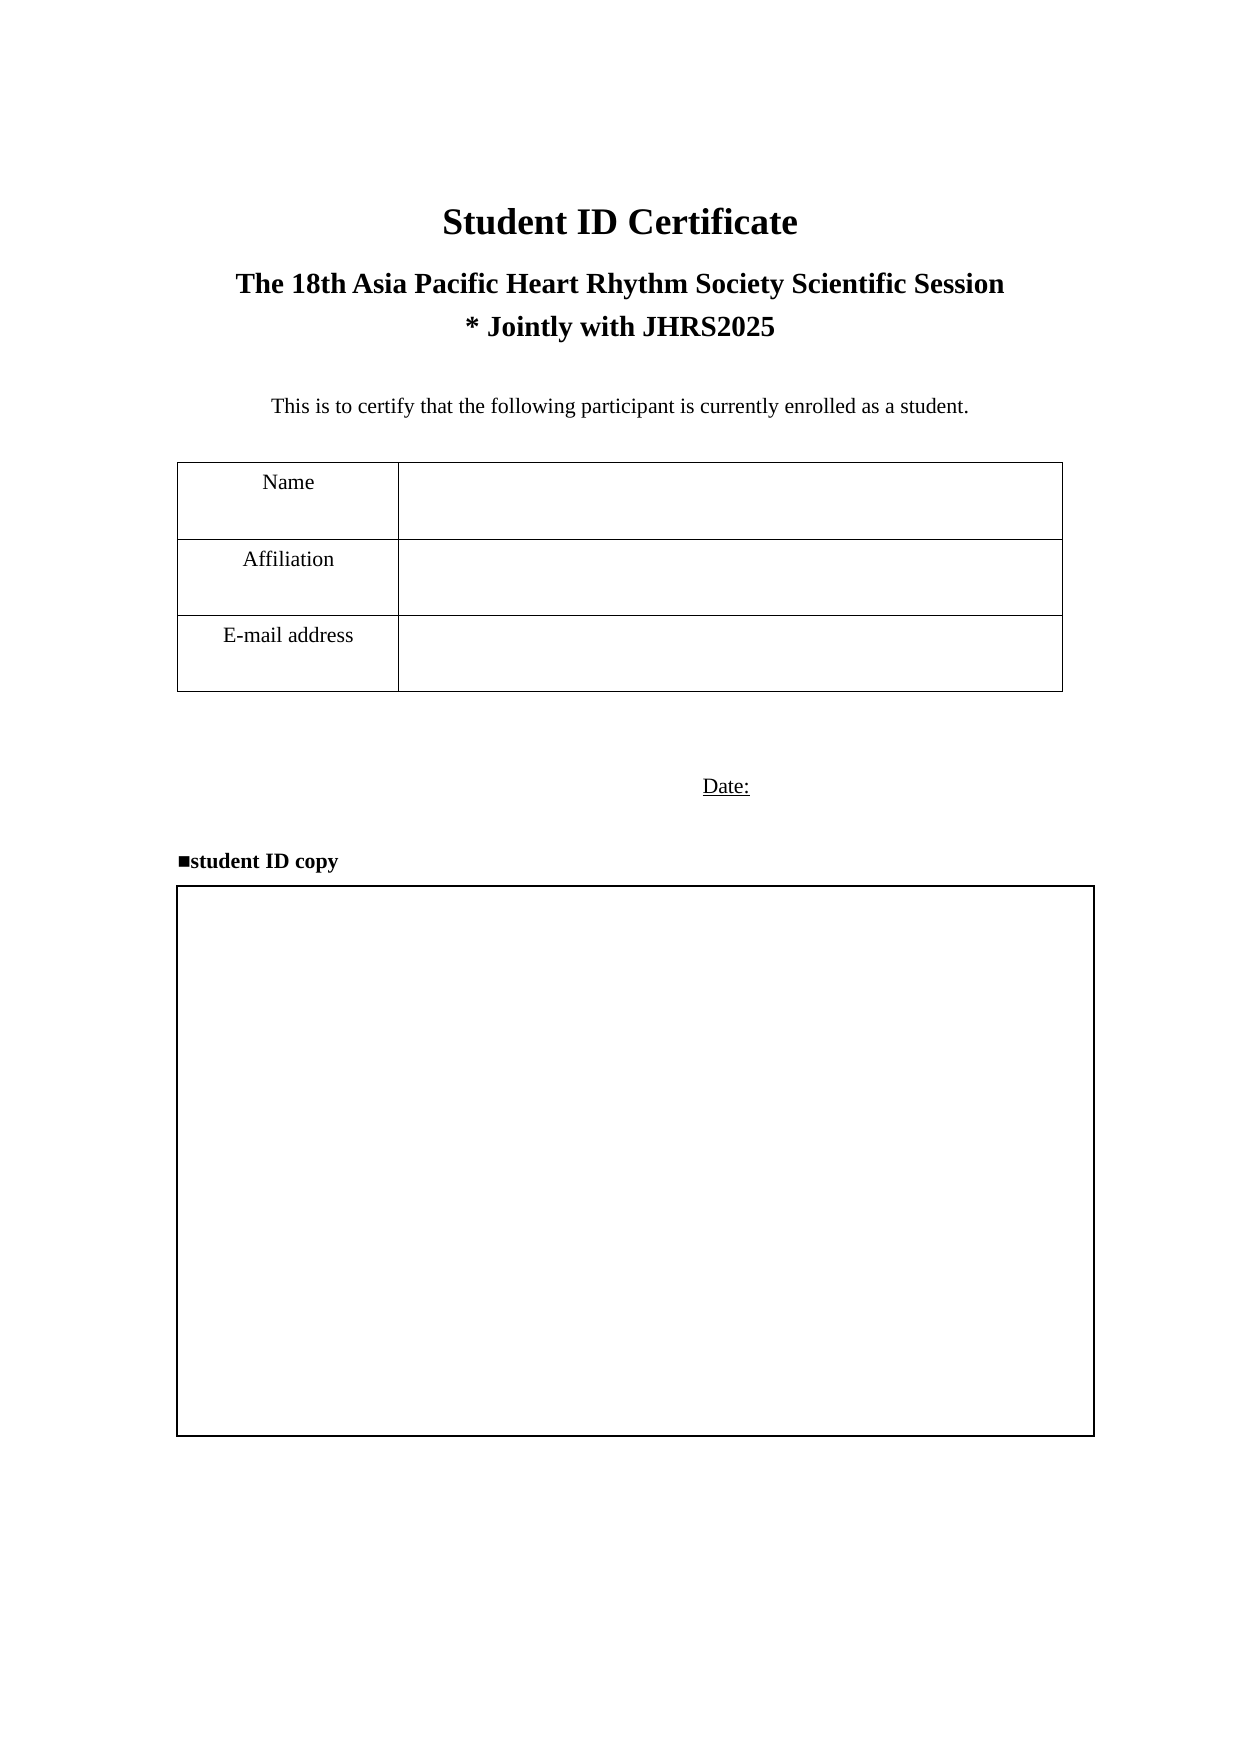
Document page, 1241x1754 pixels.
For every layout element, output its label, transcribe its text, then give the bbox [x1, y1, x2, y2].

text This is to certify that the following participant is currently enrolled as a student. [177, 387, 1063, 425]
text * Jointly with JHRS2025 [177, 307, 1063, 345]
table_header [399, 463, 1062, 538]
table_cell E-mail address [178, 616, 398, 691]
text The 18th Asia Pacific Heart Rhythm Society Scientific Session [177, 265, 1063, 302]
table_cell Affiliation [178, 540, 398, 615]
table_cell [399, 540, 1062, 615]
table_header Name [178, 463, 398, 538]
table_cell [399, 616, 1062, 691]
text Date: [177, 767, 1063, 804]
text ■student ID copy [177, 842, 1063, 879]
text Student ID Certificate [177, 183, 1063, 258]
